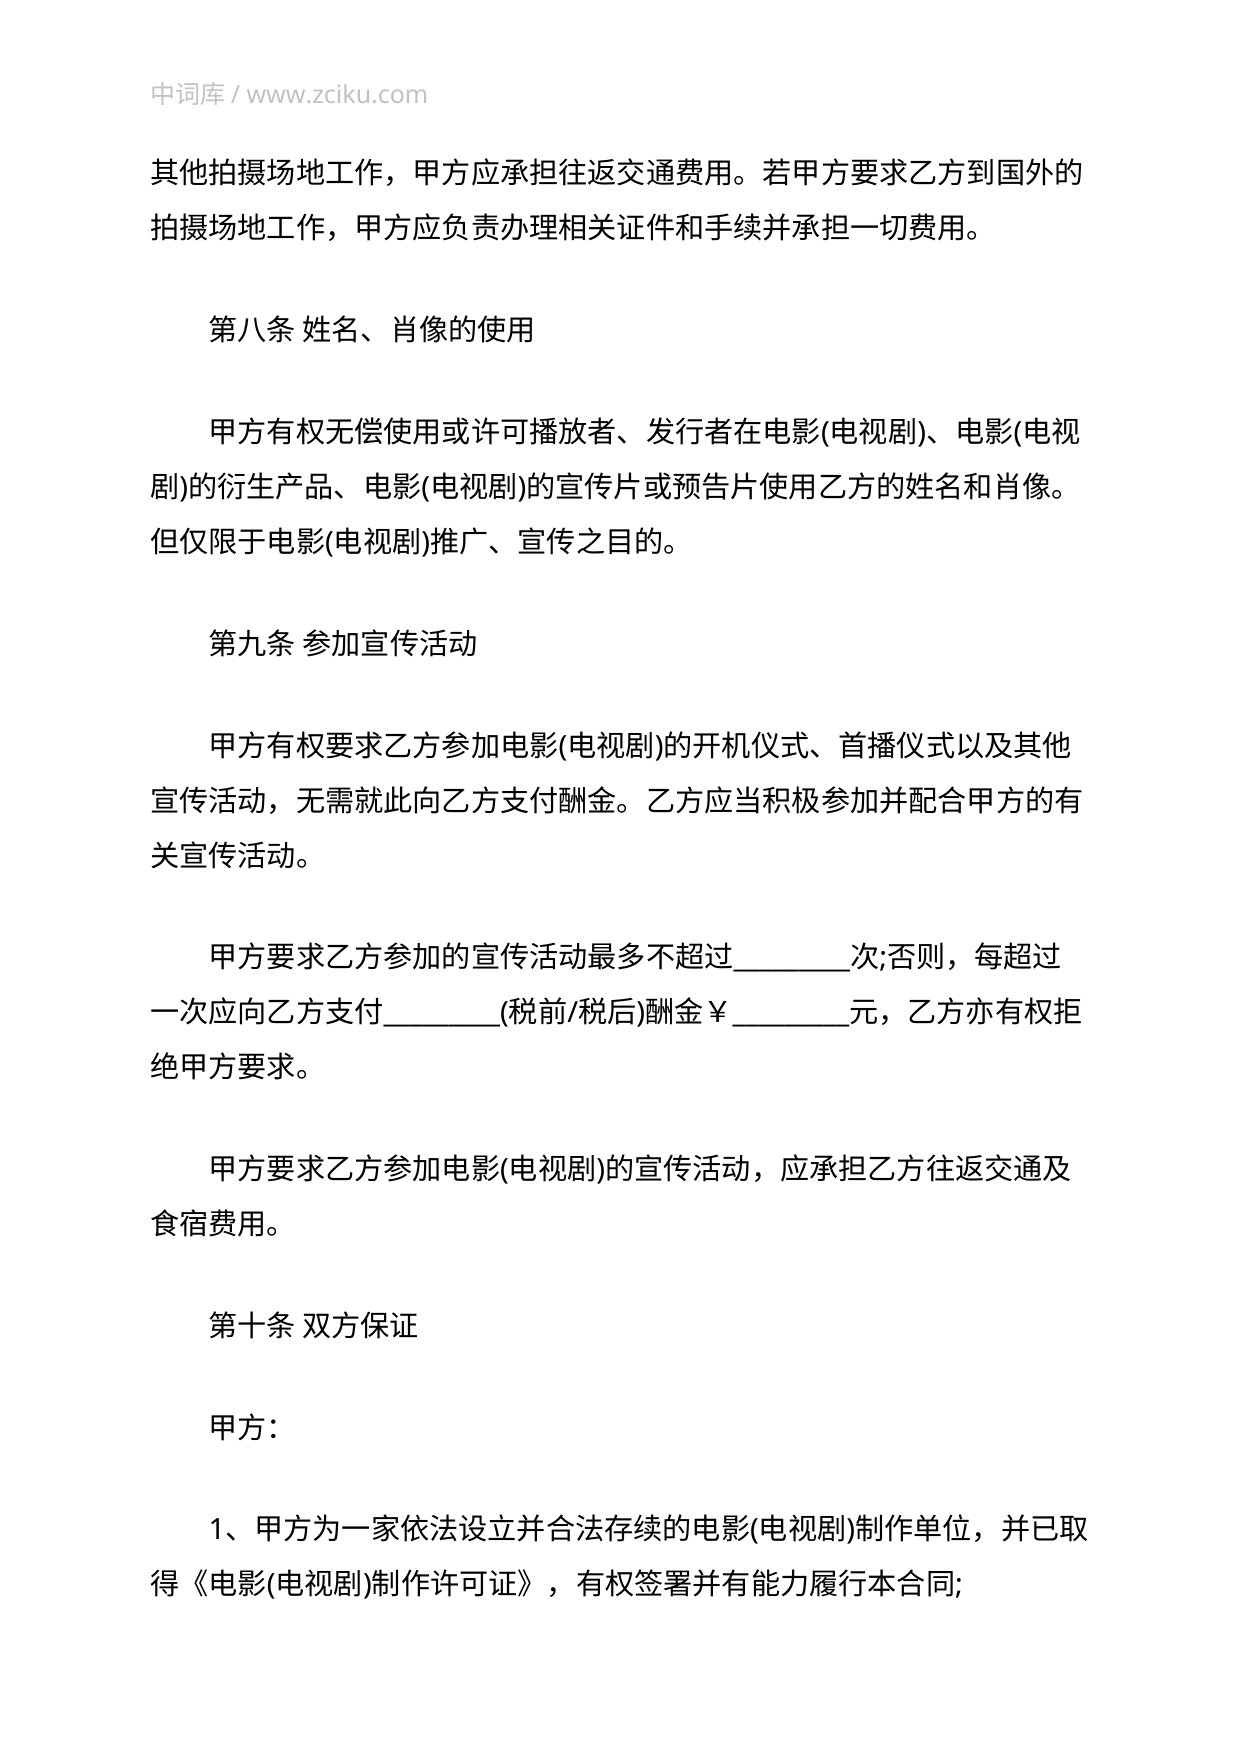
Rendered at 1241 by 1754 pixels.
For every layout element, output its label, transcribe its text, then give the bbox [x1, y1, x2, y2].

text 第十条 双方保证 [150, 1302, 1090, 1345]
text 第八条 姓名、肖像的使用 [150, 307, 1090, 349]
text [150, 150, 1090, 247]
text 甲方有权要求乙方参加电影(电视剧)的开机仪式、首播仪式以及其他宣传活动，无需就此向乙方支付酬金。乙方应当积极参加并配合甲方的有关宣传活动。 [150, 722, 1090, 874]
text 甲方要求乙方参加电影(电视剧)的宣传活动，应承担乙方往返交通及食宿费用。 [150, 1146, 1090, 1243]
text 甲方有权无偿使用或许可播放者、发行者在电影(电视剧)、电影(电视剧)的衍生产品、电影(电视剧)的宣传片或预告片使用乙方的姓名和肖像。但仅限于电影(电视剧)推广、宣传之目的。 [150, 408, 1090, 561]
text 1、甲方为一家依法设立并合法存续的电影(电视剧)制作单位，并已取得《电影(电视剧)制作许可证》，有权签署并有能力履行本合同; [150, 1506, 1090, 1603]
text 甲方要求乙方参加的宣传活动最多不超过_________次;否则，每超过一次应向乙方支付_________(税前/税后)酬金￥_________元，乙方亦有权拒绝甲方要求。 [150, 934, 1090, 1086]
text 甲方： [150, 1404, 1090, 1446]
text 第九条 参加宣传活动 [150, 620, 1090, 663]
